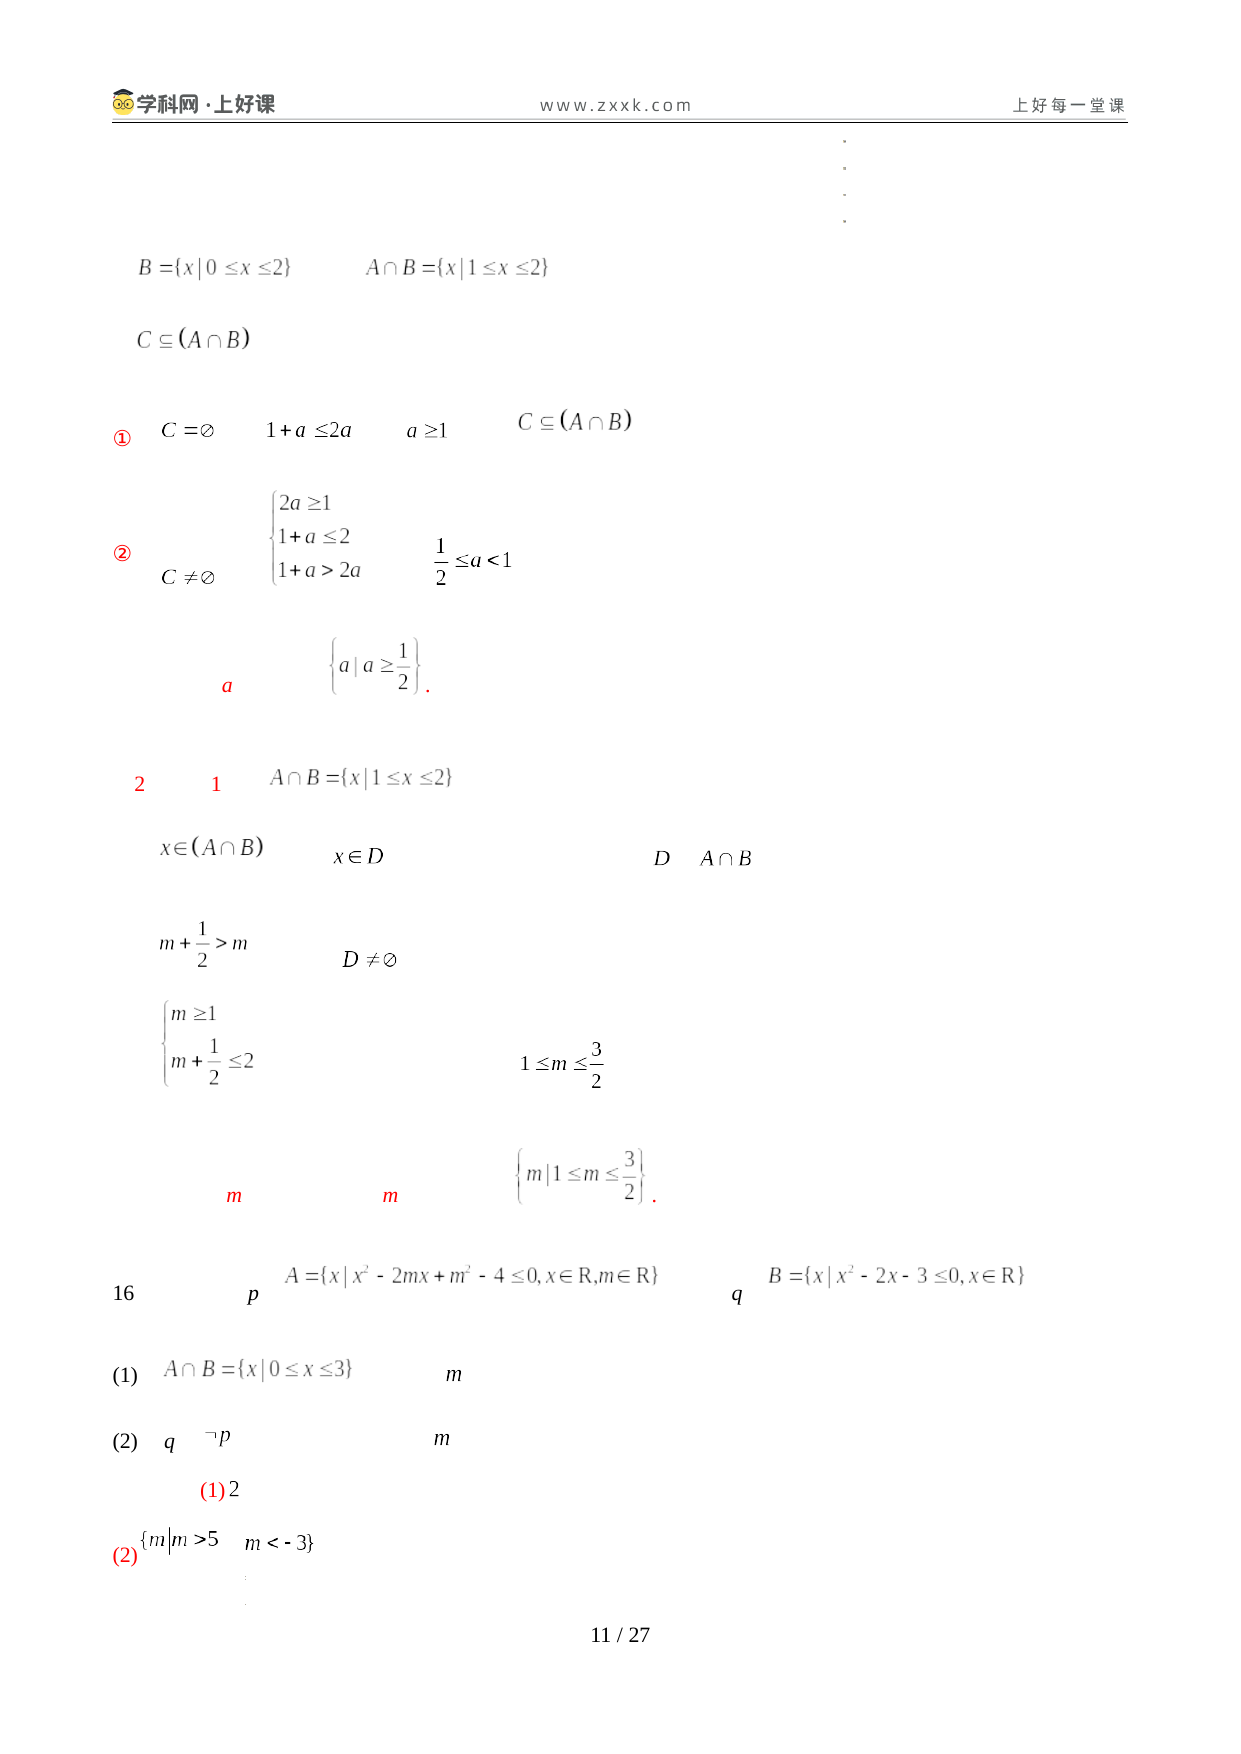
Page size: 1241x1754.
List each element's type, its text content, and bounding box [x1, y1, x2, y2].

text 16．已知条件p：，条件q：． [112, 1260, 1128, 1326]
text (2)或 [112, 1522, 1128, 1588]
text (1)若，求实数的值； [112, 1342, 1128, 1408]
text ①当时，，即 ，满足 [112, 404, 1128, 471]
text 综上所述：a的范围是. [112, 635, 1128, 734]
text 若“”是“”的必要不充分条件，可知是真子集， [112, 832, 1128, 898]
text (2)若q是的充分条件，求实数的取值范围． [112, 1424, 1128, 1457]
text 若，则有： [112, 322, 1128, 388]
text 因为，即集合， [112, 914, 1128, 980]
text （2）由（1）得， [112, 750, 1128, 816]
text ②当时，，解得， [112, 486, 1128, 619]
text 可得，且等号不同时成立，解得． [112, 996, 1128, 1129]
text 【答案】(1) [112, 1473, 1128, 1506]
text 故存在实数m满足条件，且 m的范围是：. [112, 1144, 1128, 1244]
text 且，可得， [112, 240, 1128, 306]
picture [112, 88, 1128, 120]
